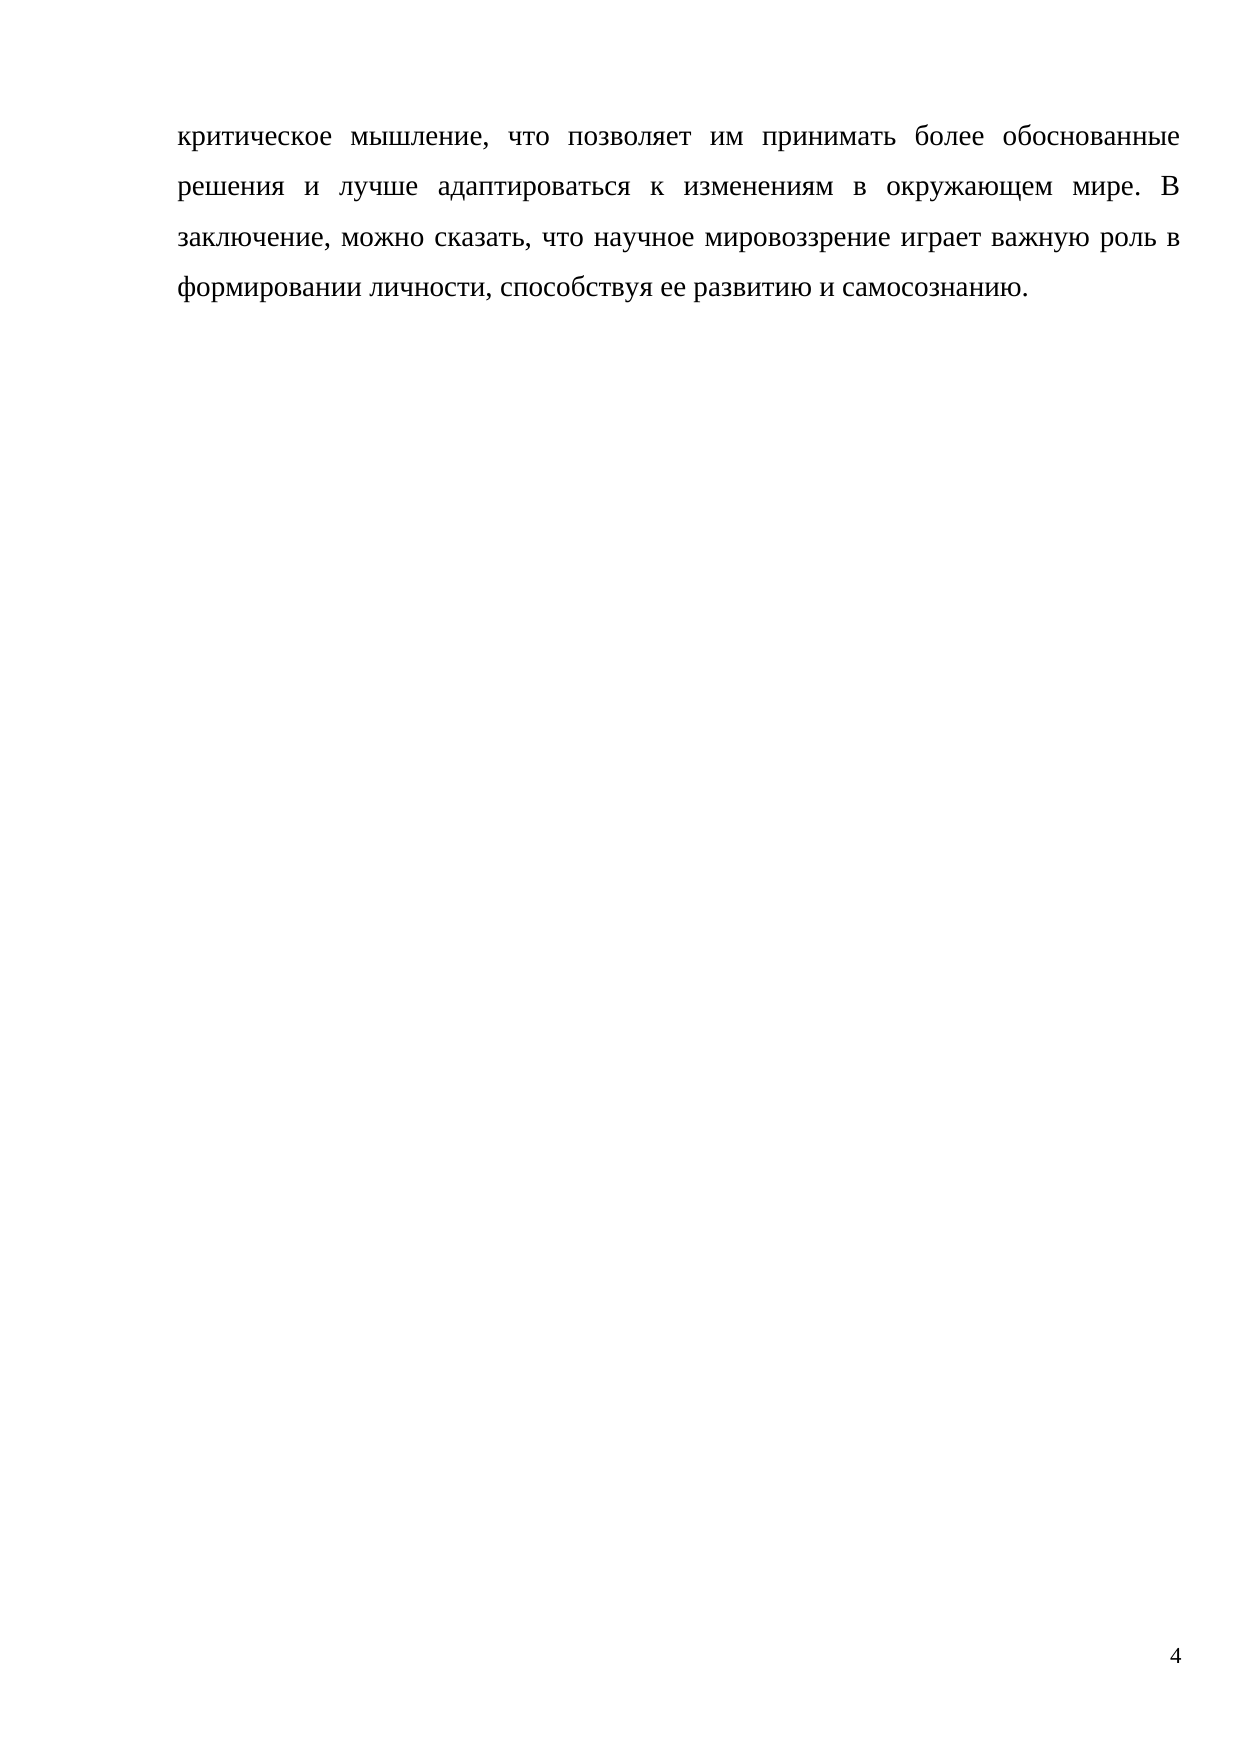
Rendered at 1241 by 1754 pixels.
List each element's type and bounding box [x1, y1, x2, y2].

text [177, 118, 1181, 302]
